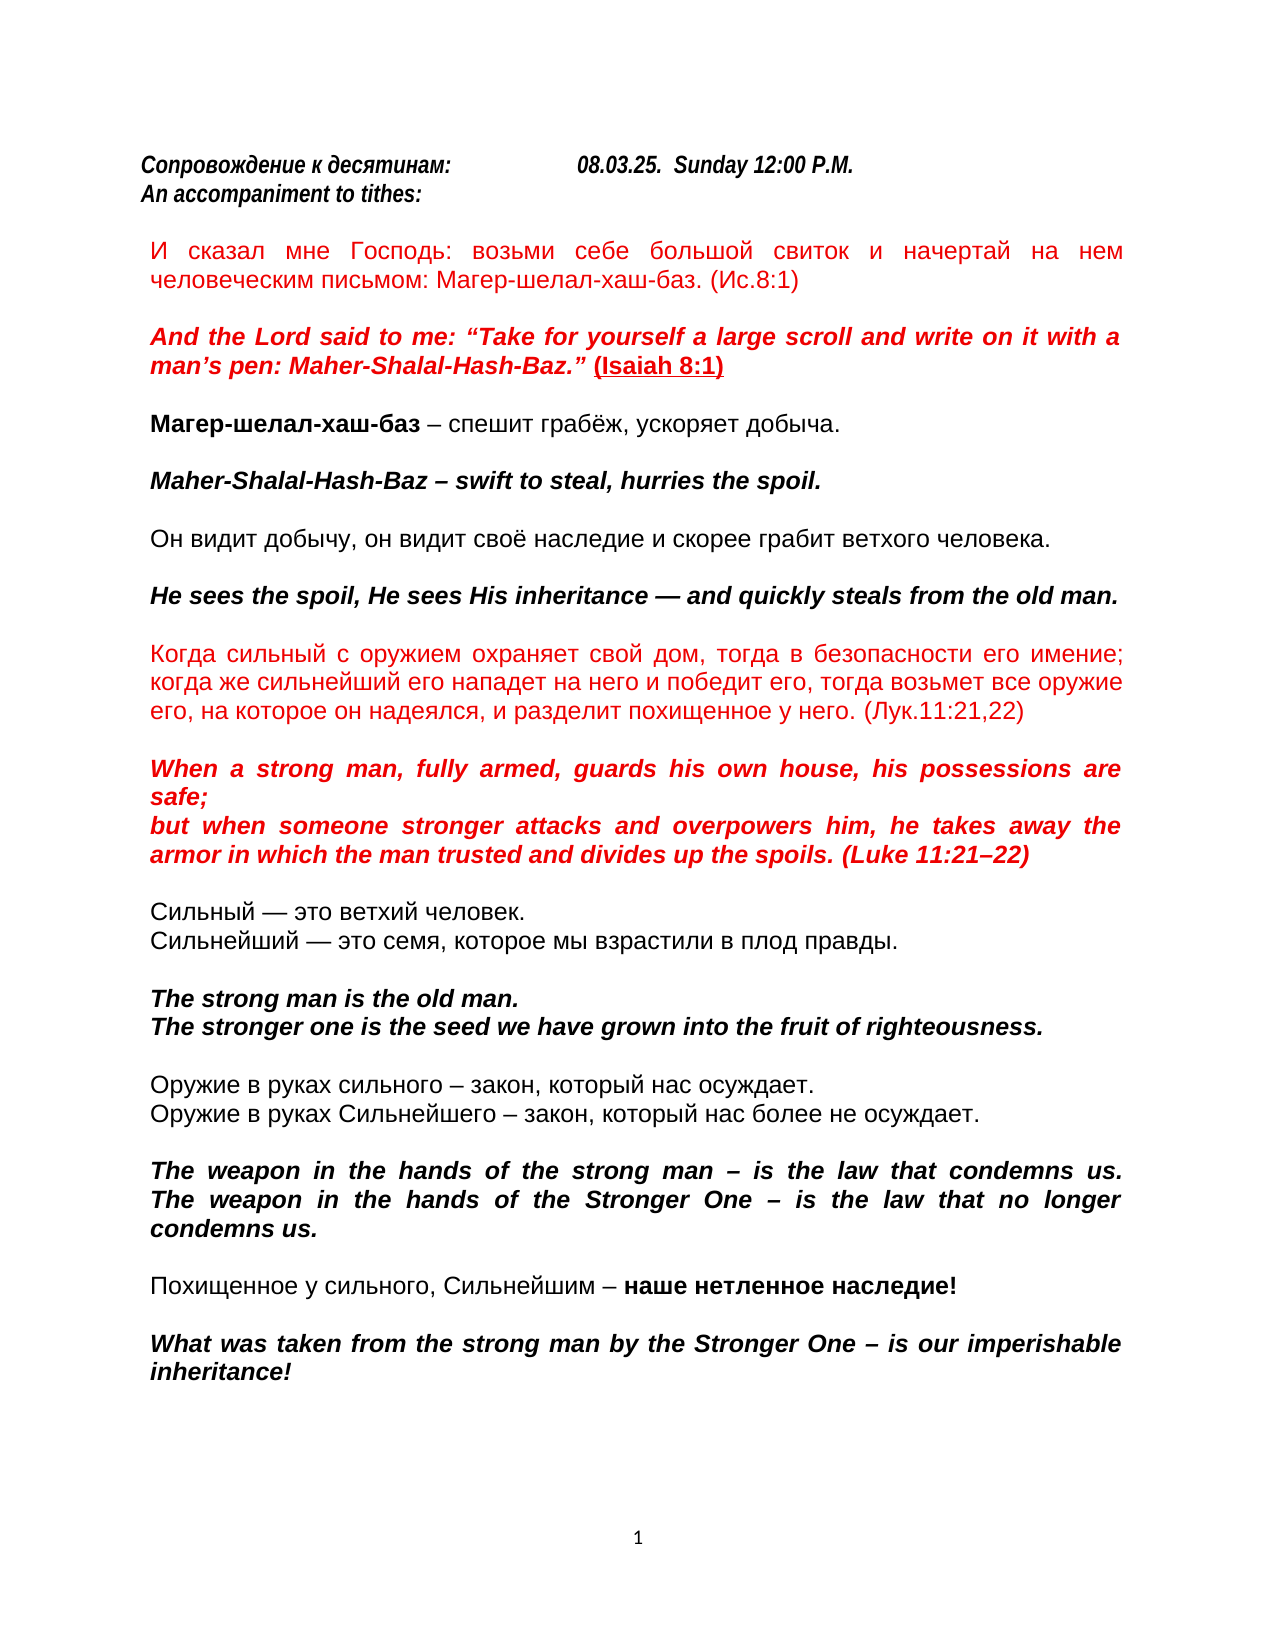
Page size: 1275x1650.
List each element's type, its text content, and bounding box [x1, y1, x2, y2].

text Оружие в руках Сильнейшего – закон, который нас более не осуждает. [150, 1098, 1125, 1127]
text Оружие в руках сильного – закон, который нас осуждает. [150, 1070, 1125, 1098]
text but when someone stronger attacks and overpowers him, he takes away the armor in which the man trusted and divides up the spoils. (Luke 11:21–22) [150, 811, 1125, 868]
text Maher-Shalal-Hash-Baz – swift to steal, hurries the spoil. [150, 466, 1125, 495]
text The stronger one is the seed we have grown into the fruit of righteousness. [150, 1012, 1125, 1041]
text Сильный — это ветхий человек. [150, 897, 1125, 926]
text Он видит добычу, он видит своё наследие и скорее грабит ветхого человека. [150, 523, 1125, 552]
text И сказал мне Господь: возьми себе большой свиток и начертай на нем человеческим письмом: Магер-шелал-хаш-баз. (Ис.8:1) [150, 236, 1125, 293]
text Когда сильный с оружием охраняет свой дом, тогда в безопасности его имение; когда же сильнейший его нападет на него и победит его, тогда возьмет все оружие его, на которое он надеялся, и разделит похищенное у него. (Лук.11:21,22) [150, 638, 1125, 725]
text The strong man is the old man. [150, 983, 1125, 1012]
text Сопровождение к десятинам: 08.03.25. Sunday 12:00 P.М. [141, 150, 1125, 179]
text When a strong man, fully armed, guards his own house, his possessions are safe; [150, 753, 1125, 811]
text What was taken from the strong man by the Stronger One – is our imperishable inheritance! [150, 1328, 1125, 1386]
text He sees the spoil, He sees His inheritance — and quickly steals from the old man. [150, 581, 1125, 610]
text The weapon in the hands of the strong man – is the law that condemns us. The weapon in the hands of the Stronger One – is the law that no longer condemns us. [150, 1156, 1125, 1242]
text An accompaniment to tithes: [141, 179, 1125, 207]
text Магер-шелал-хаш-баз – спешит грабёж, ускоряет добыча. [150, 408, 1125, 437]
text Сильнейший — это семя, которое мы взрастили в плод правды. [150, 926, 1125, 955]
text Похищенное у сильного, Сильнейшим – наше нетленное наследие! [150, 1271, 1125, 1300]
text And the Lord said to me: “Take for yourself a large scroll and write on it with a man’s pen: Maher-Shalal-Hash-Baz.” (Isaiah 8:1) [150, 322, 1125, 380]
